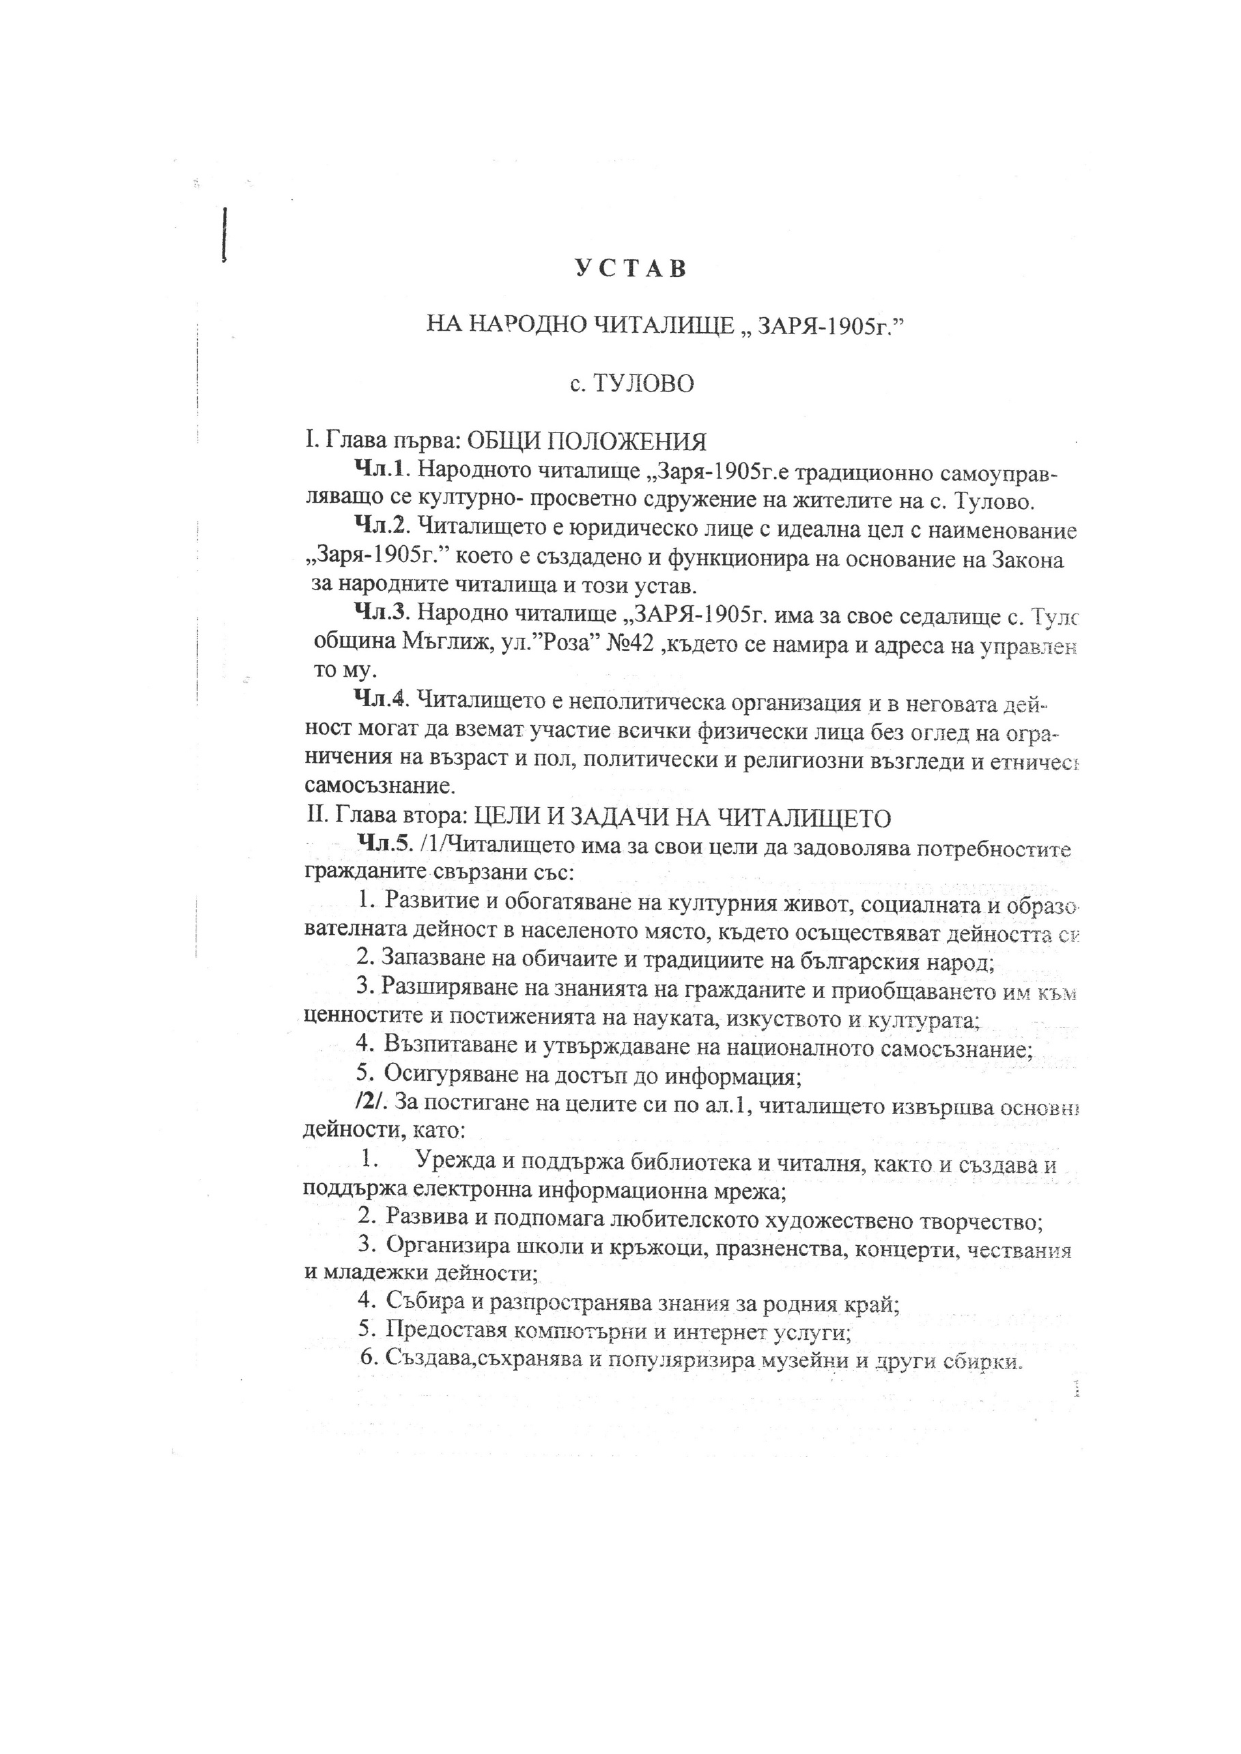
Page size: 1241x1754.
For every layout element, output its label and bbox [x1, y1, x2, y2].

picture [147, 147, 1092, 1457]
